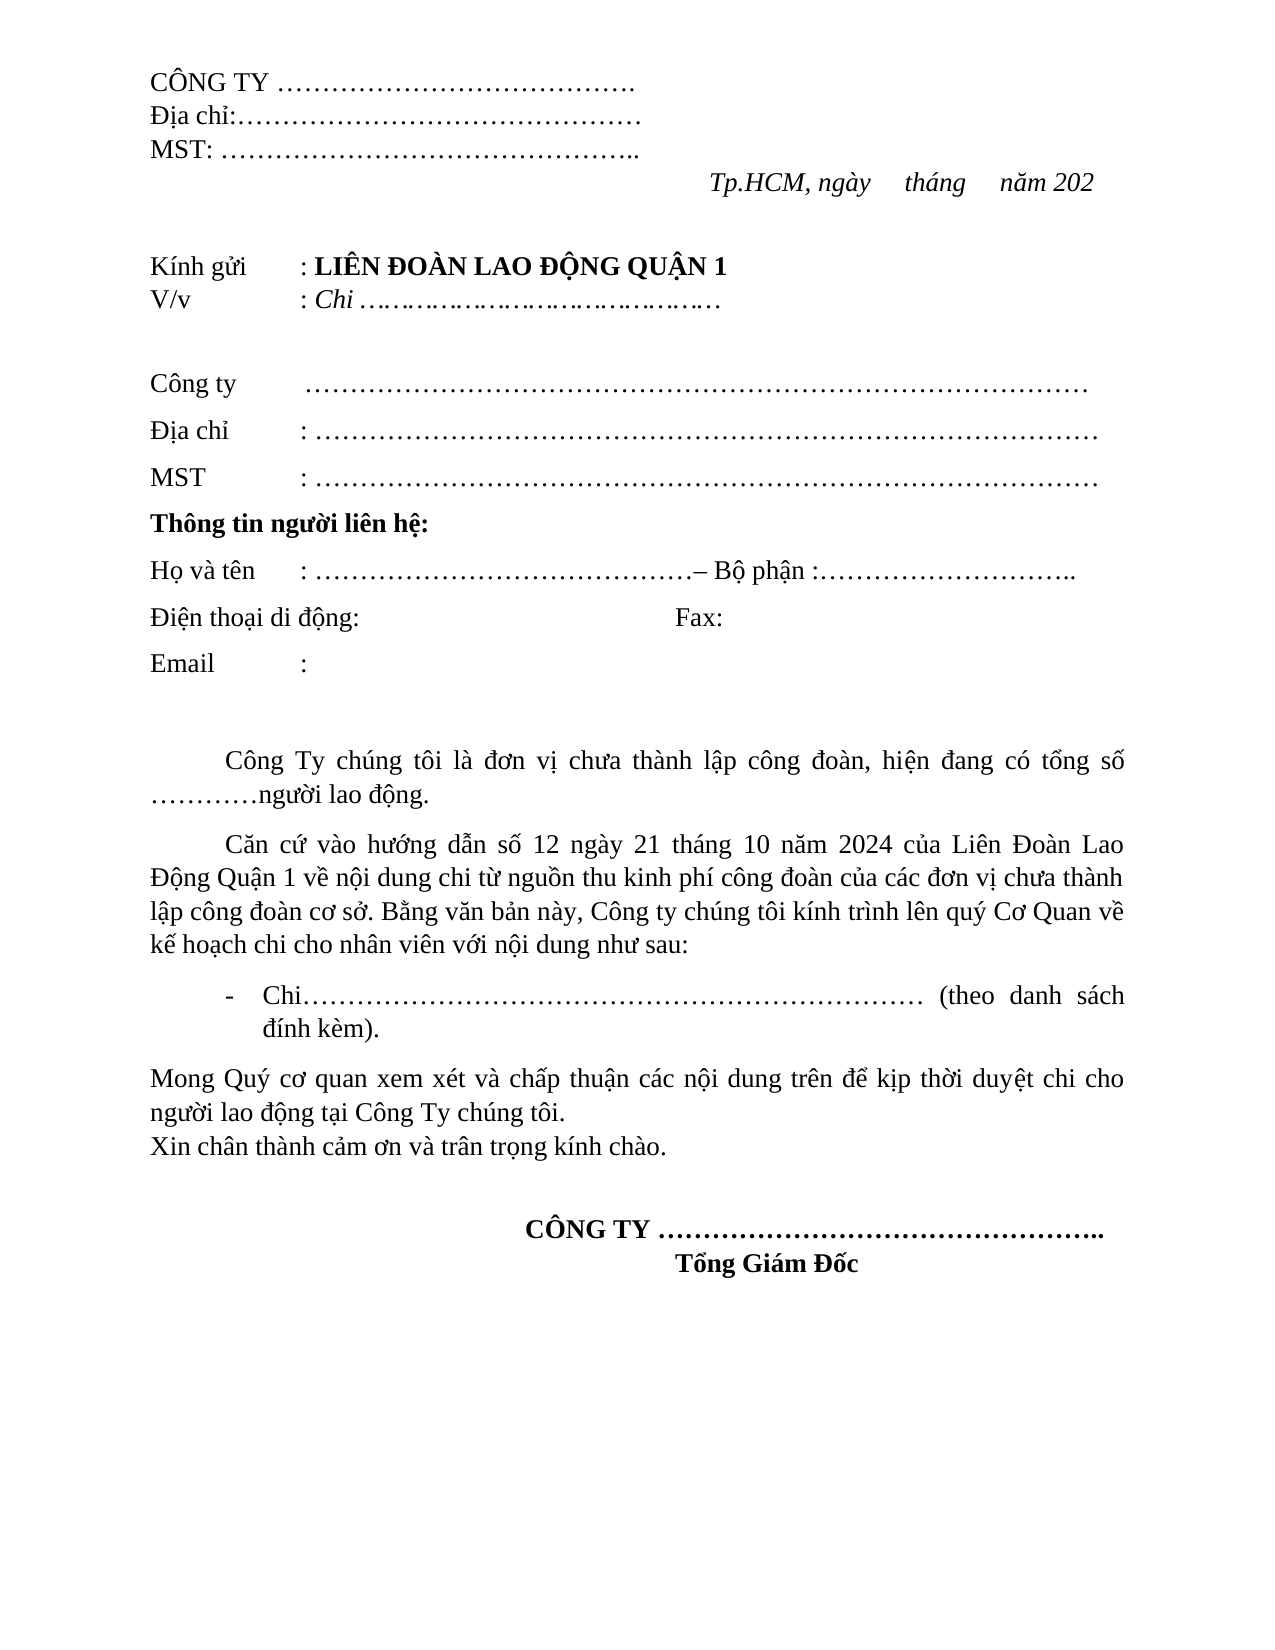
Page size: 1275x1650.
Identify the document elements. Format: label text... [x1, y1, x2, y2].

text Địa chỉ : …………………………………………………………………………… [150, 414, 1125, 445]
text Họ và tên : ……………………………………– Bộ phận :……………………….. [150, 554, 1125, 585]
text Mong Quý cơ quan xem xét và chấp thuận các nội dung trên để kịp thời duyệt chi cho người lao động tại Công Ty chúng tôi. [150, 1062, 1125, 1127]
text Địa chỉ:……………………………………… [150, 99, 1125, 130]
list Chi…………………………………………………………… (theo danh sách đính kèm). [225, 979, 1125, 1043]
text Tổng Giám Đốc [600, 1247, 1125, 1278]
text Công Ty chúng tôi là đơn vị chưa thành lập công đoàn, hiện đang có tổng số …………người lao động. [150, 744, 1125, 809]
text V/v : Chi ……………………………………… [150, 283, 1125, 315]
text CÔNG TY ………………………………………….. [525, 1213, 1125, 1244]
text MST: ……………………………………….. [150, 133, 1125, 164]
text Tp.HCM, ngày tháng năm 202 [675, 166, 1125, 197]
text Thông tin người liên hệ: [150, 507, 1125, 538]
text Email : [150, 647, 1125, 678]
text Điện thoại di động: Fax: [150, 601, 1125, 632]
text Công ty …………………………………………………………………………… [150, 367, 1125, 398]
text Kính gửi : LIÊN ĐOÀN LAO ĐỘNG QUẬN 1 [150, 250, 1125, 281]
text CÔNG TY …………………………………. [150, 66, 1125, 97]
text Căn cứ vào hướng dẫn số 12 ngày 21 tháng 10 năm 2024 của Liên Đoàn Lao Động Quận 1 về nội dung chi từ nguồn thu kinh phí công đoàn của các đơn vị chưa thành lập công đoàn cơ sở. Bằng văn bản này, Công ty chúng tôi kính trình lên quý Cơ Quan về kế hoạch chi cho nhân viên với nội dung như sau: [150, 828, 1125, 960]
text MST : …………………………………………………………………………… [150, 461, 1125, 492]
text Xin chân thành cảm ơn và trân trọng kính chào. [150, 1129, 1125, 1161]
